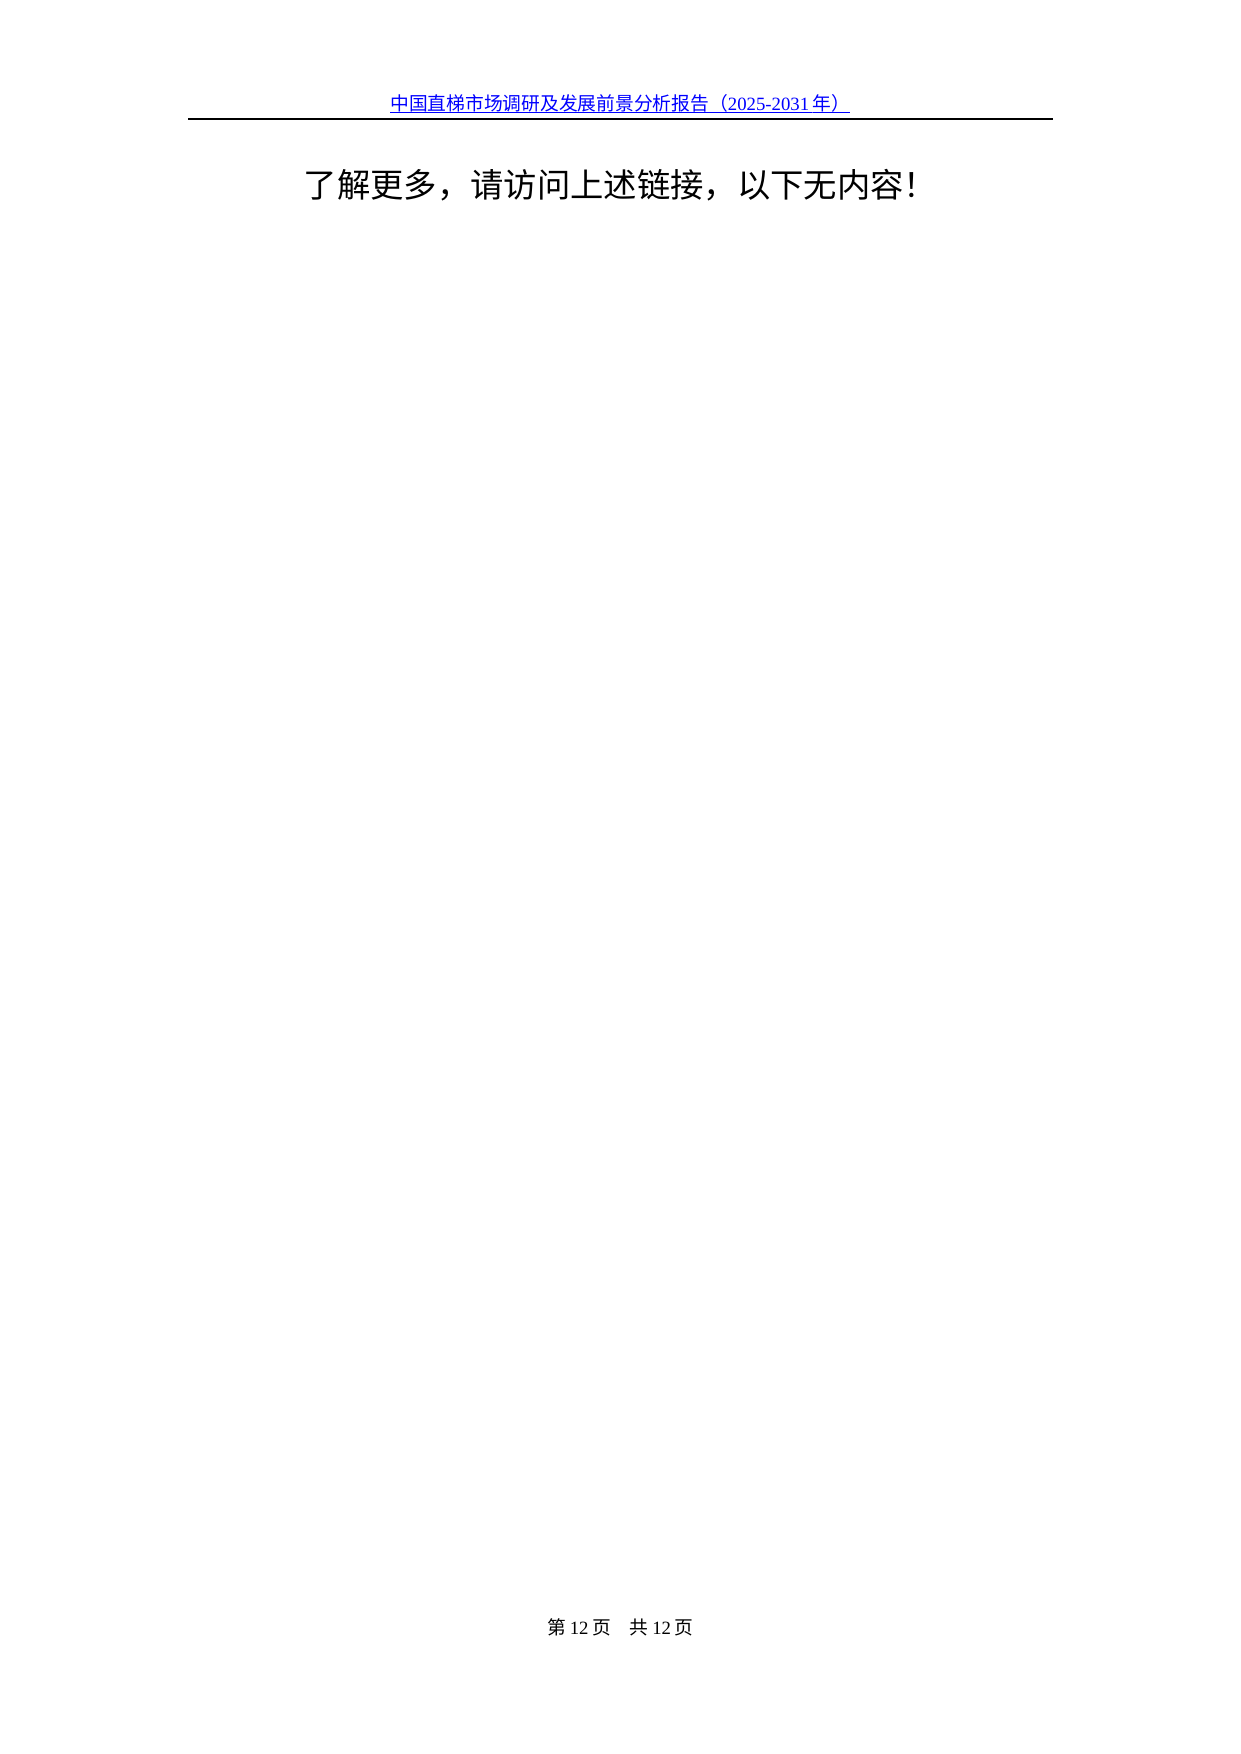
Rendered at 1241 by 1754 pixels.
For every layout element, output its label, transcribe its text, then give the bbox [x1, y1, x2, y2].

title 了解更多，请访问上述链接，以下无内容！ [187, 150, 1053, 215]
